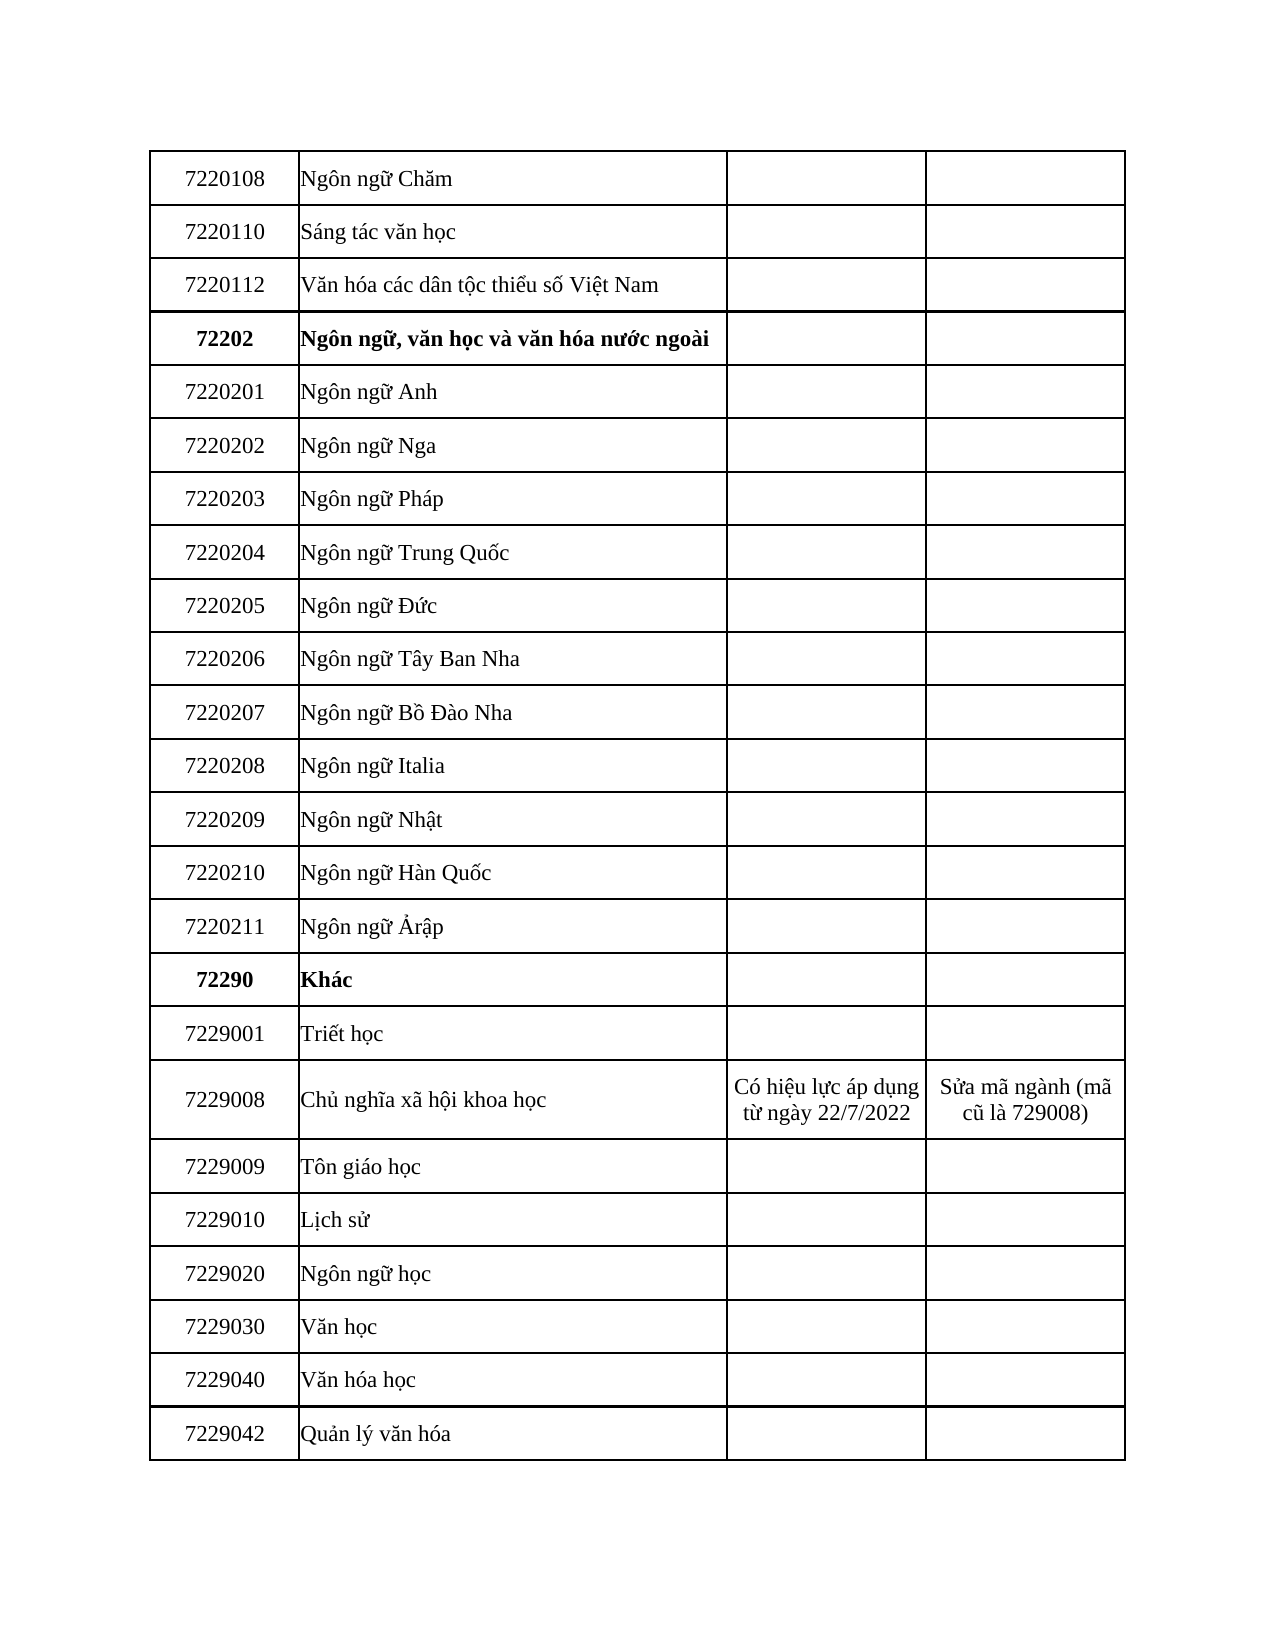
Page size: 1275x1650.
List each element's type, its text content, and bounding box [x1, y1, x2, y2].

table_cell [927, 313, 1124, 364]
table_cell [927, 1194, 1124, 1245]
table_cell Ngôn ngữ Ảrập [300, 900, 726, 952]
table_cell Sáng tác văn học [300, 206, 726, 257]
table_cell 7220204 [151, 526, 298, 577]
table_cell [927, 1408, 1124, 1459]
table_cell [927, 366, 1124, 417]
table_cell [927, 526, 1124, 577]
table_cell Văn học [300, 1301, 726, 1352]
table_cell [728, 1354, 925, 1405]
table_cell [927, 152, 1124, 203]
table_cell [927, 419, 1124, 471]
table_cell [728, 740, 925, 791]
table_cell Lịch sử [300, 1194, 726, 1245]
table_cell 7229010 [151, 1194, 298, 1245]
table_cell [927, 793, 1124, 845]
table_cell 7229001 [151, 1007, 298, 1058]
table_cell Ngôn ngữ Italia [300, 740, 726, 791]
table_cell [927, 1301, 1124, 1352]
table_cell [728, 847, 925, 898]
table_cell Quản lý văn hóa [300, 1408, 726, 1459]
table_cell Ngôn ngữ Trung Quốc [300, 526, 726, 577]
table_cell Ngôn ngữ Chăm [300, 152, 726, 203]
table_cell [728, 152, 925, 203]
table_cell [927, 847, 1124, 898]
table_cell [728, 954, 925, 1005]
table_cell [927, 259, 1124, 310]
table_cell Khác [300, 954, 726, 1005]
table_cell [728, 419, 925, 471]
table_cell [927, 1007, 1124, 1058]
table_cell 7220211 [151, 900, 298, 952]
table_cell Văn hóa học [300, 1354, 726, 1405]
table_cell [728, 473, 925, 524]
table_cell 7220203 [151, 473, 298, 524]
table_cell Ngôn ngữ Nhật [300, 793, 726, 845]
table_cell [927, 1140, 1124, 1192]
table_cell Ngôn ngữ học [300, 1247, 726, 1298]
table_cell 72202 [151, 313, 298, 364]
table_cell 7220202 [151, 419, 298, 471]
table_cell [728, 1140, 925, 1192]
table_cell [728, 366, 925, 417]
table_cell 7229040 [151, 1354, 298, 1405]
table_cell 7229042 [151, 1408, 298, 1459]
table_cell [927, 740, 1124, 791]
table_cell [927, 1354, 1124, 1405]
table_cell [728, 259, 925, 310]
table_cell 7220207 [151, 686, 298, 738]
table_cell Sửa mã ngành (mã cũ là 729008) [927, 1061, 1124, 1138]
table_cell Triết học [300, 1007, 726, 1058]
table_cell [728, 580, 925, 631]
table_cell 7220205 [151, 580, 298, 631]
table_cell [927, 1247, 1124, 1298]
table_cell 7220206 [151, 633, 298, 684]
table_cell Có hiệu lực áp dụng từ ngày 22/7/2022 [728, 1061, 925, 1138]
table_cell Chủ nghĩa xã hội khoa học [300, 1061, 726, 1138]
table_cell Ngôn ngữ, văn học và văn hóa nước ngoài [300, 313, 726, 364]
table_cell [927, 686, 1124, 738]
table_cell [728, 793, 925, 845]
table_cell 7220108 [151, 152, 298, 203]
table_cell Văn hóa các dân tộc thiểu số Việt Nam [300, 259, 726, 310]
table_cell 7220110 [151, 206, 298, 257]
table_cell [927, 954, 1124, 1005]
table_cell [728, 313, 925, 364]
table_cell [728, 1301, 925, 1352]
table_cell [728, 900, 925, 952]
table_cell Ngôn ngữ Tây Ban Nha [300, 633, 726, 684]
table_cell [728, 1194, 925, 1245]
table_cell [927, 473, 1124, 524]
table_cell 7229009 [151, 1140, 298, 1192]
table_cell Ngôn ngữ Nga [300, 419, 726, 471]
table_cell 7229020 [151, 1247, 298, 1298]
table_cell [728, 1007, 925, 1058]
table_cell [927, 900, 1124, 952]
table_cell 7229008 [151, 1061, 298, 1138]
table_cell [728, 633, 925, 684]
table_cell [927, 206, 1124, 257]
table_cell [728, 686, 925, 738]
table_cell 7229030 [151, 1301, 298, 1352]
table_cell [927, 633, 1124, 684]
table_cell Ngôn ngữ Đức [300, 580, 726, 631]
table_cell [728, 1247, 925, 1298]
table_cell [927, 580, 1124, 631]
table_cell Ngôn ngữ Anh [300, 366, 726, 417]
table_cell [728, 1408, 925, 1459]
table_cell 7220208 [151, 740, 298, 791]
table_cell Ngôn ngữ Hàn Quốc [300, 847, 726, 898]
table_cell Ngôn ngữ Pháp [300, 473, 726, 524]
table_cell 7220112 [151, 259, 298, 310]
table_cell 7220210 [151, 847, 298, 898]
table_cell 72290 [151, 954, 298, 1005]
table_cell Ngôn ngữ Bồ Đào Nha [300, 686, 726, 738]
table_cell [728, 206, 925, 257]
table_cell 7220201 [151, 366, 298, 417]
table_cell [728, 526, 925, 577]
table_cell Tôn giáo học [300, 1140, 726, 1192]
table_cell 7220209 [151, 793, 298, 845]
